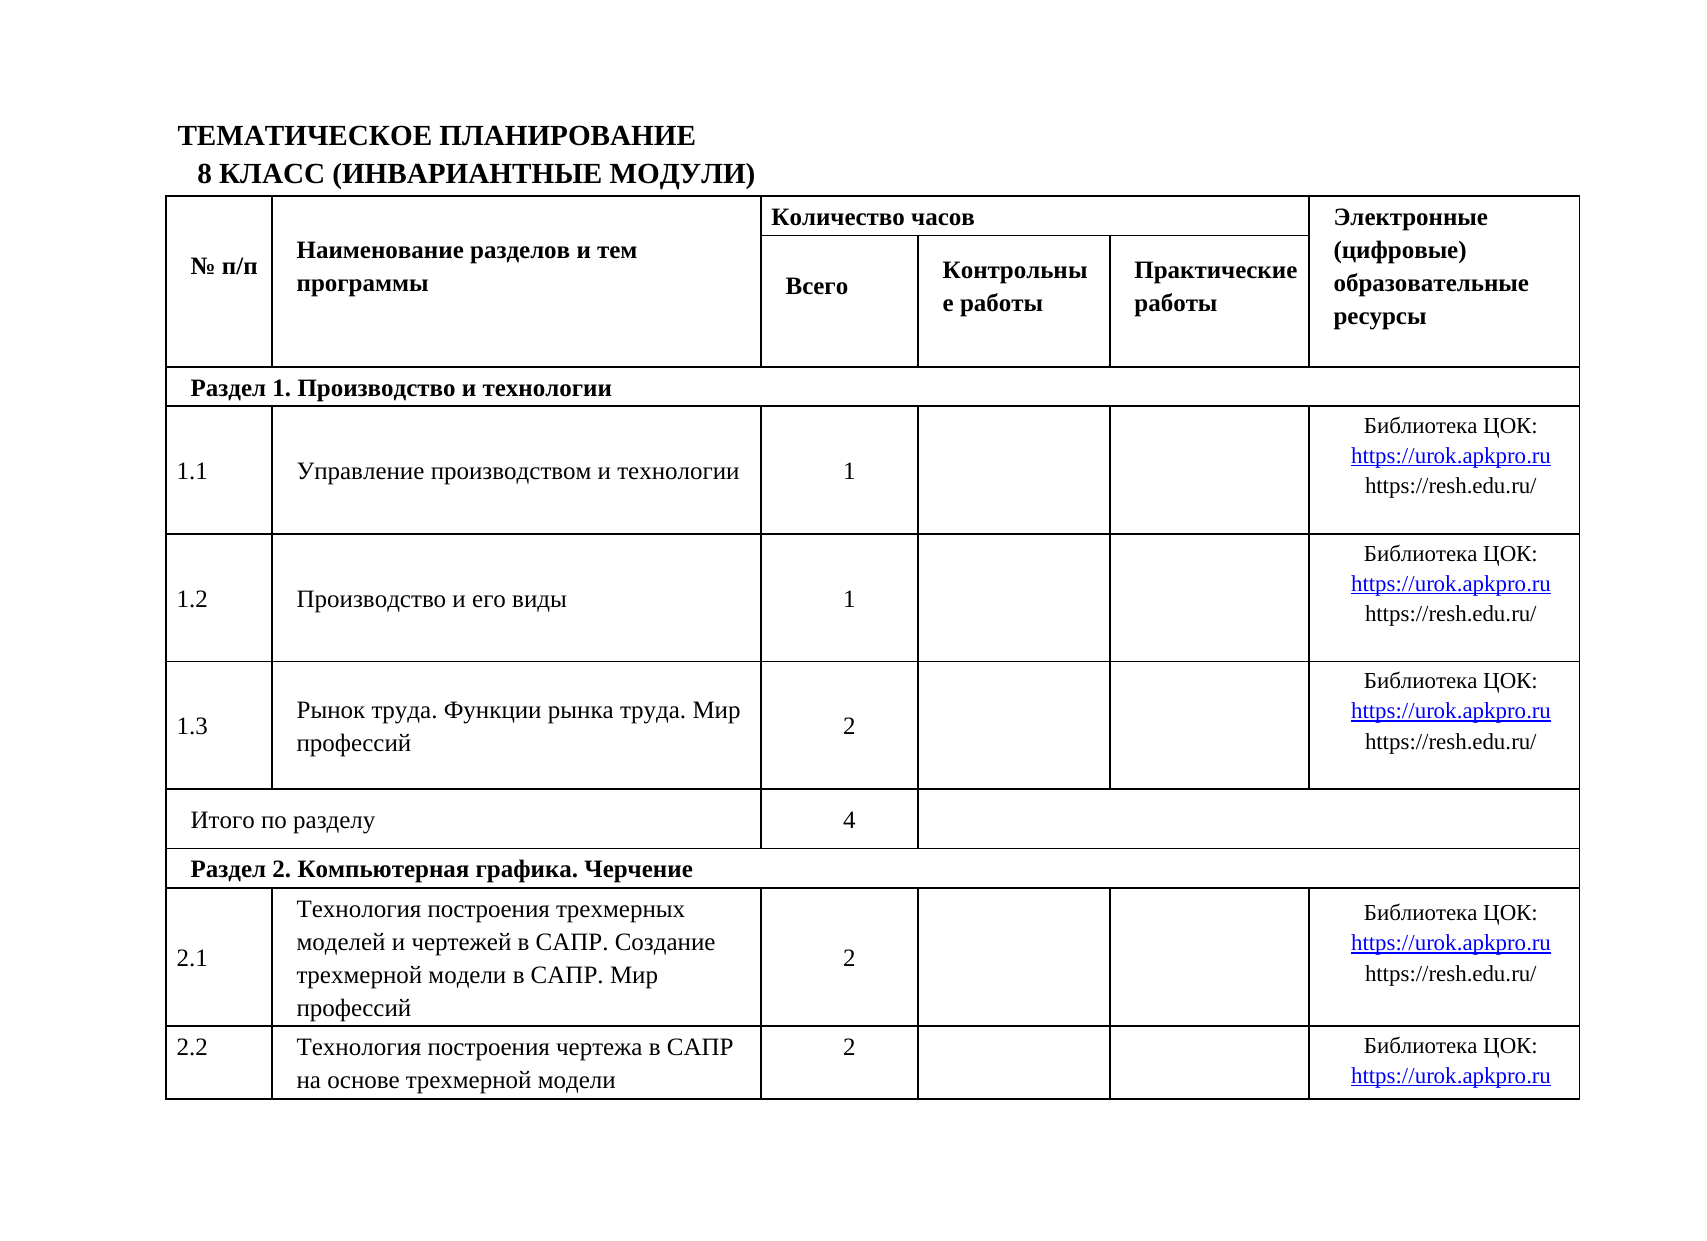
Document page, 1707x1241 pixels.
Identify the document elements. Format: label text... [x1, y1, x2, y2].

table_cell [1111, 889, 1308, 1025]
table_cell [919, 790, 1579, 848]
table_cell 1.2 [167, 535, 271, 661]
table_cell 2.1 [167, 889, 271, 1025]
table_cell 2 [762, 662, 917, 788]
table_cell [1310, 889, 1579, 1025]
table_cell Технология построения трехмерных моделей и чертежей в САПР. Создание трехмерной модели в САПР. Мир профессий [273, 889, 760, 1025]
table_cell Практические работы [1111, 236, 1308, 366]
table_cell Библиотека ЦОК: https://urok.apkpro.ru https://resh.edu.ru/ [1310, 407, 1579, 533]
table_cell 2.2 [167, 1027, 271, 1098]
table_cell Контрольные работы [919, 236, 1109, 366]
table_cell [919, 662, 1109, 788]
table_cell Производство и его виды [273, 535, 760, 661]
table_cell 1.3 [167, 662, 271, 788]
table_cell Библиотека ЦОК: https://urok.apkpro.ru https://resh.edu.ru/ [1310, 662, 1579, 788]
table_cell [919, 407, 1109, 533]
table_header № п/п [167, 197, 271, 366]
table_cell 2 [762, 889, 917, 1025]
table_header Наименование разделов и тем программы [273, 197, 760, 366]
table_cell [1111, 662, 1308, 788]
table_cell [1310, 1027, 1579, 1098]
table_cell Раздел 2. Компьютерная графика. Черчение [167, 849, 1579, 887]
table_header Количество часов [762, 197, 1308, 234]
table_cell 1 [762, 535, 917, 661]
table_cell [1111, 407, 1308, 533]
text ТЕМАТИЧЕСКОЕ ПЛАНИРОВАНИЕ [177, 118, 1618, 152]
table_cell 4 [762, 790, 917, 848]
table_cell [919, 1027, 1109, 1098]
table_cell Всего [762, 236, 917, 366]
table_cell Итого по разделу [167, 790, 760, 848]
table_cell Библиотека ЦОК: https://urok.apkpro.ru https://resh.edu.ru/ [1310, 535, 1579, 661]
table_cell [273, 1027, 760, 1098]
table_header Электронные (цифровые) образовательные ресурсы [1310, 197, 1579, 366]
table_cell Рынок труда. Функции рынка труда. Мир профессий [273, 662, 760, 788]
table_cell [919, 535, 1109, 661]
table_cell 1 [762, 407, 917, 533]
table_cell Управление производством и технологии [273, 407, 760, 533]
table_cell Раздел 1. Производство и технологии [167, 368, 1579, 405]
table_cell [1111, 1027, 1308, 1098]
text 8 КЛАСС (ИНВАРИАНТНЫЕ МОДУЛИ) [190, 157, 1618, 190]
table_cell 2 [762, 1027, 917, 1098]
table_cell [919, 889, 1109, 1025]
table_cell [1111, 535, 1308, 661]
table_cell 1.1 [167, 407, 271, 533]
